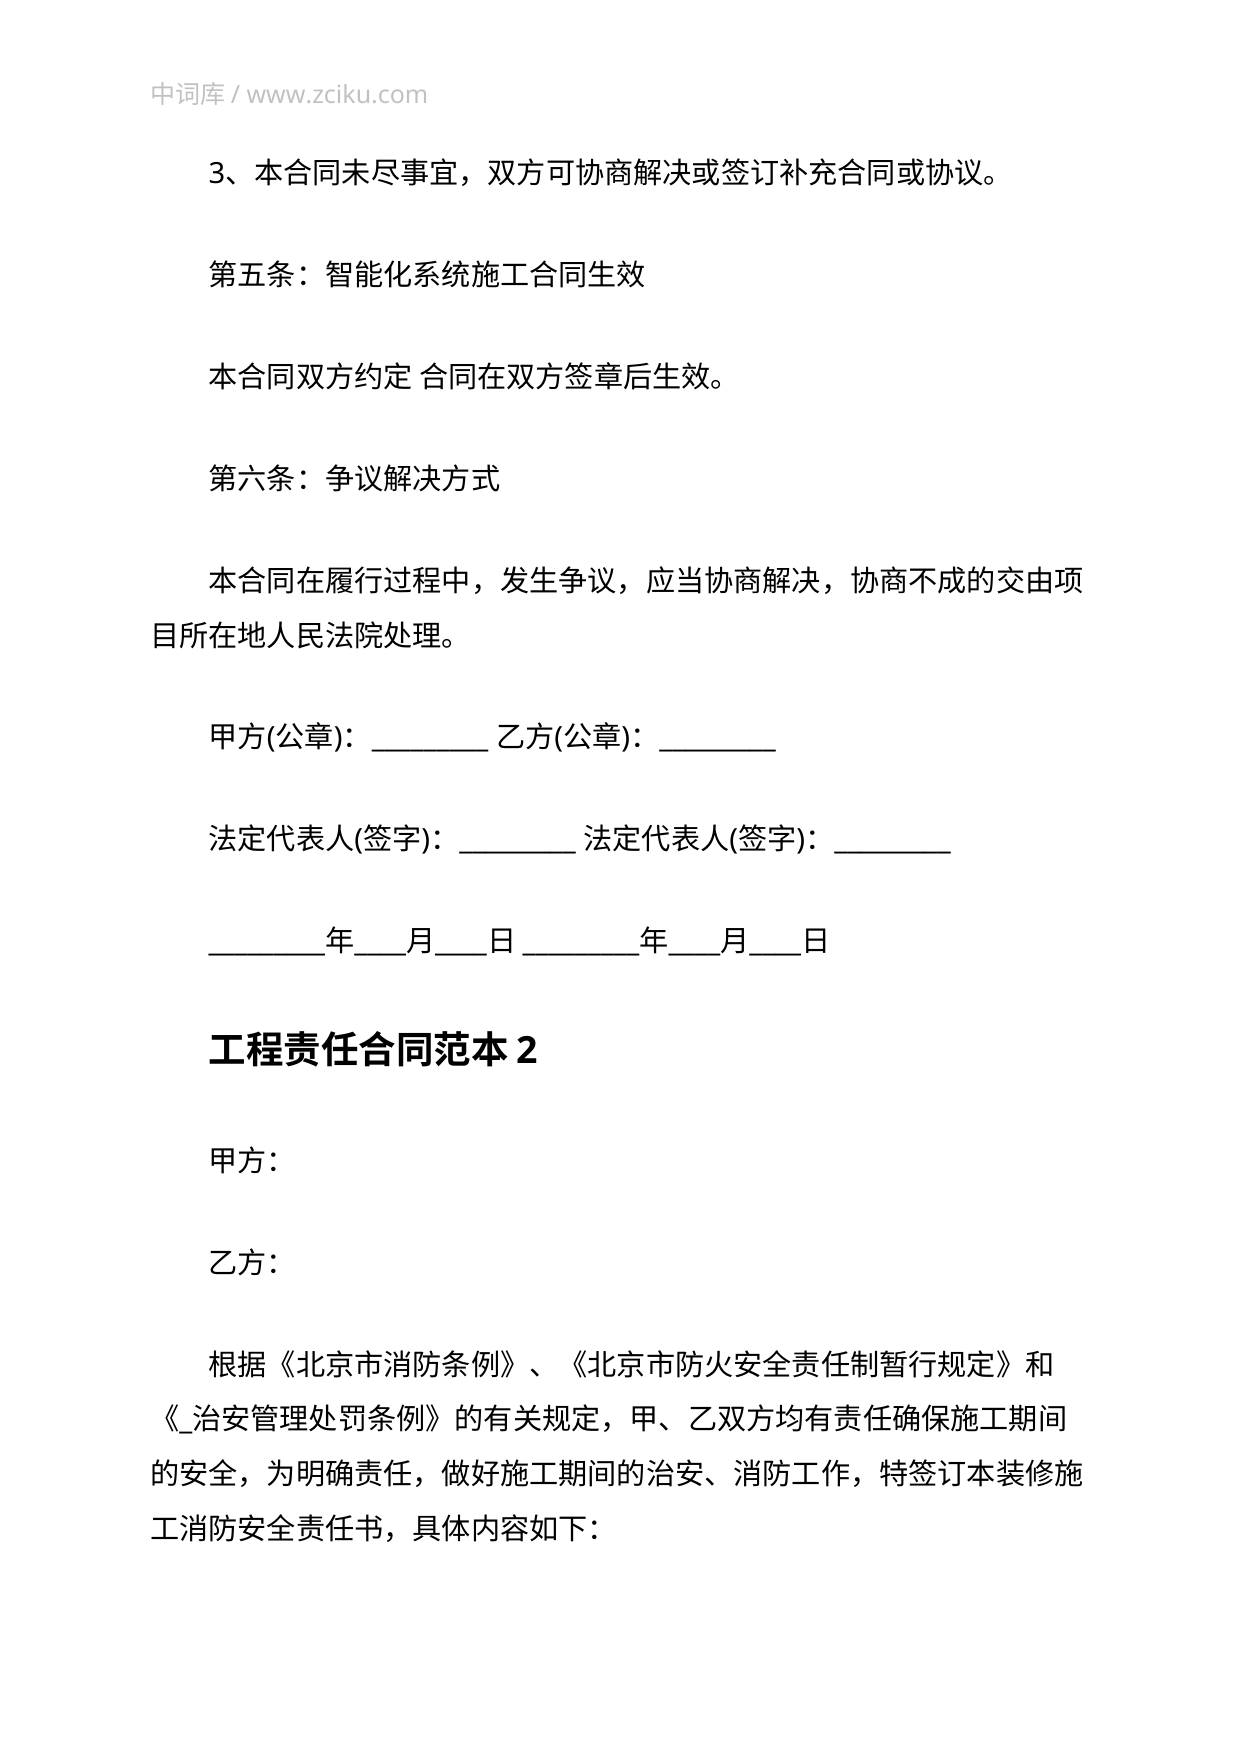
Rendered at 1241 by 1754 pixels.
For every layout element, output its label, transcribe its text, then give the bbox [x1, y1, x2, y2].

text 法定代表人(签字)：_________ 法定代表人(签字)：_________ [150, 816, 1090, 858]
text 本合同双方约定 合同在双方签章后生效。 [150, 354, 1090, 396]
text 本合同在履行过程中，发生争议，应当协商解决，协商不成的交由项目所在地人民法院处理。 [150, 557, 1090, 654]
text 第五条：智能化系统施工合同生效 [150, 252, 1090, 294]
text 甲方(公章)：_________ 乙方(公章)：_________ [150, 714, 1090, 756]
text 工程责任合同范本2 [150, 1020, 1090, 1074]
text _________年____月____日 _________年____月____日 [150, 918, 1090, 960]
text 甲方： [150, 1137, 1090, 1180]
text 根据《北京市消防条例》、《北京市防火安全责任制暂行规定》和《_治安管理处罚条例》的有关规定，甲、乙双方均有责任确保施工期间的安全，为明确责任，做好施工期间的治安、消防工作，特签订本装修施工消防安全责任书，具体内容如下： [150, 1341, 1090, 1548]
text 3、本合同未尽事宜，双方可协商解决或签订补充合同或协议。 [150, 150, 1090, 192]
text 乙方： [150, 1239, 1090, 1282]
text 第六条：争议解决方式 [150, 456, 1090, 498]
